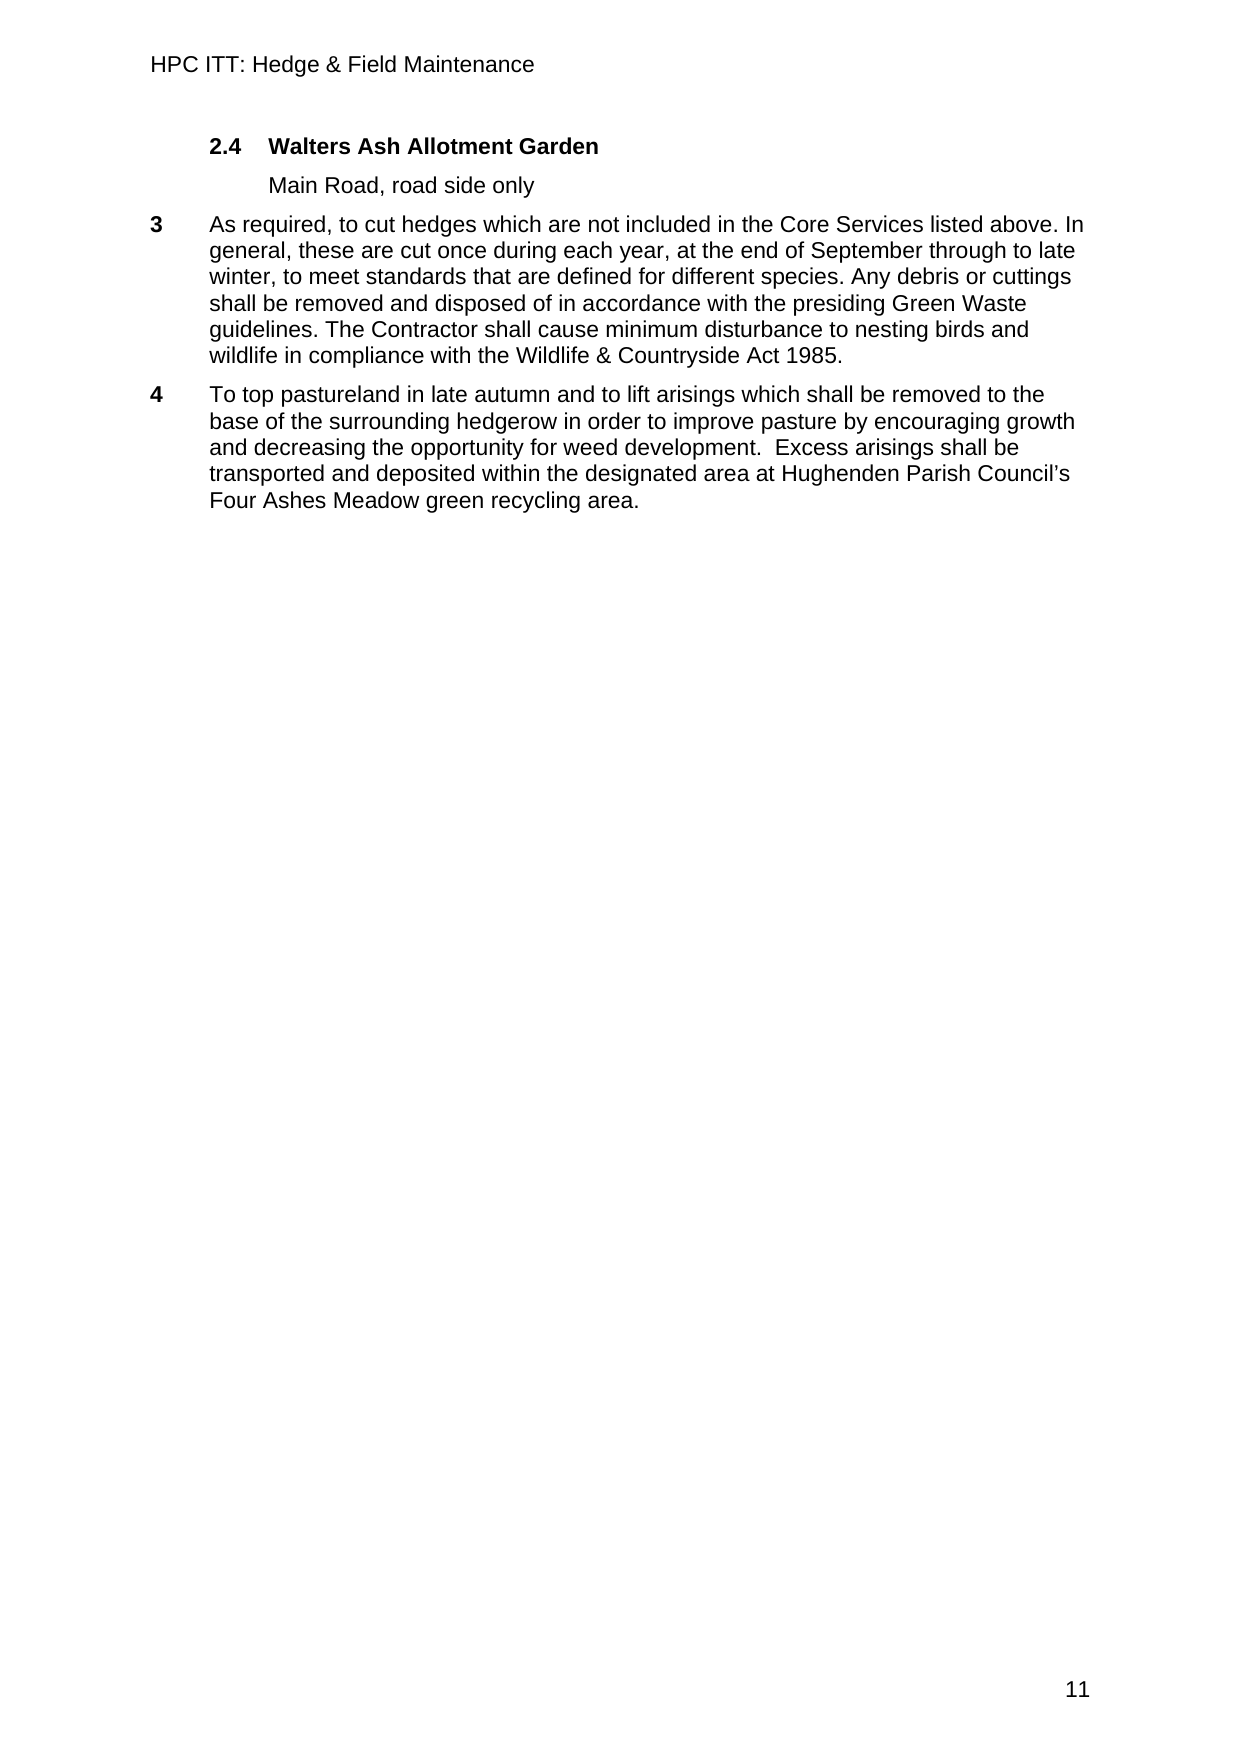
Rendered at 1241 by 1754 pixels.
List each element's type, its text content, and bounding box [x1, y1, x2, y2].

subtitle As required, to cut hedges which are not included in the Core Services listed above. In general, these are cut once during each year, at the end of September through to late winter, to meet standards that are defined for different species. Any debris or cuttings shall be removed and disposed of in accordance with the presiding Green Waste guidelines. The Contractor shall cause minimum disturbance to nesting birds and wildlife in compliance with the Wildlife & Countryside Act 1985. [150, 211, 1090, 369]
subtitle Walters Ash Allotment Garden [209, 133, 1090, 159]
text Main Road, road side only [268, 172, 1090, 198]
subtitle To top pastureland in late autumn and to lift arisings which shall be removed to the base of the surrounding hedgerow in order to improve pasture by encouraging growth and decreasing the opportunity for weed development. Excess arisings shall be transported and deposited within the designated area at Hughenden Parish Council’s Four Ashes Meadow green recycling area. [150, 381, 1090, 513]
